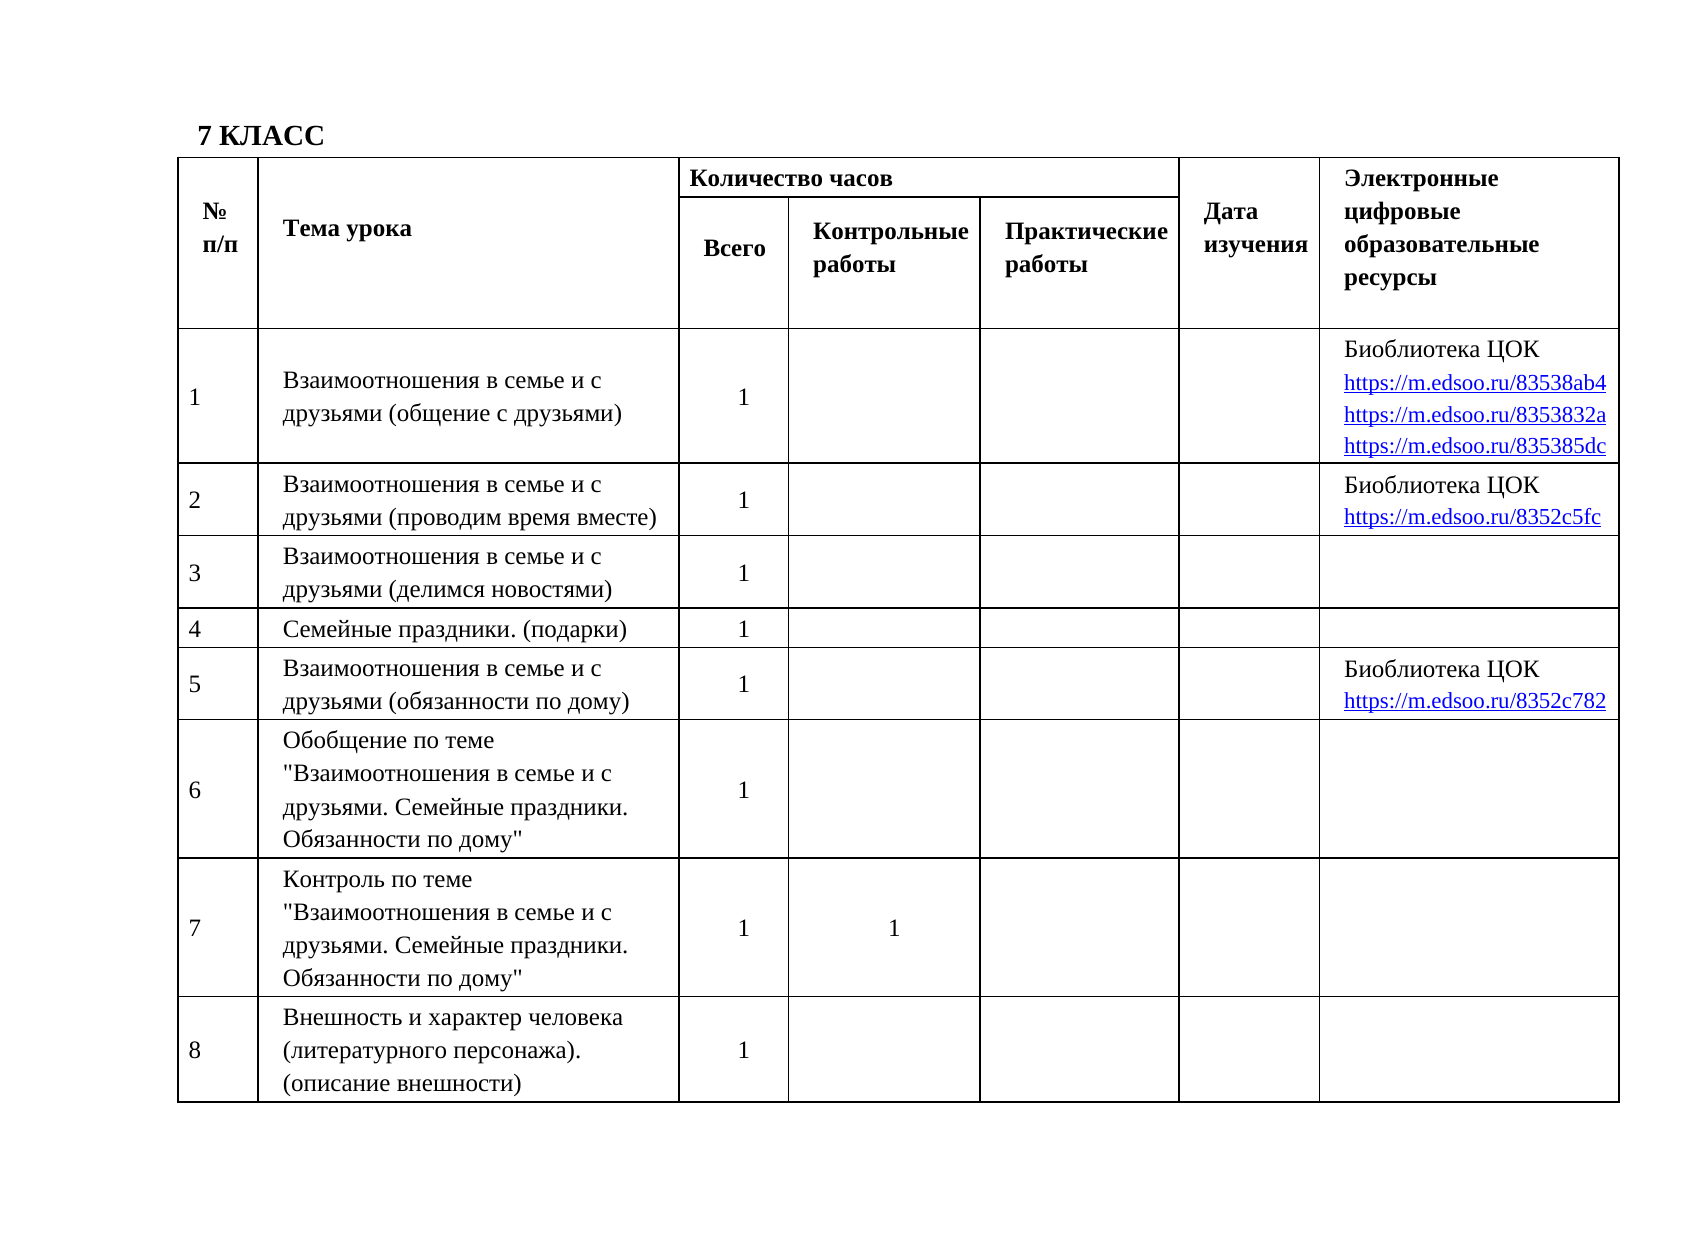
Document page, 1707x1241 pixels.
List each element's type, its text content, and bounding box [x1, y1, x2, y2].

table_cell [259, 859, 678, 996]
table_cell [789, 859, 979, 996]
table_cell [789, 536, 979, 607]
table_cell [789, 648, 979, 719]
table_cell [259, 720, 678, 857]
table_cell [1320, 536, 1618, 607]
table_header Дата изучения [1180, 158, 1319, 327]
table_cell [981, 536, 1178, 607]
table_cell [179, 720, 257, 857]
table_cell Взаимоотношения в семье и с друзьями (общение с друзьями) [259, 329, 678, 462]
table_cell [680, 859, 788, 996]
table_cell [1180, 464, 1319, 534]
table_header Количество часов [680, 158, 1178, 196]
table_header Тема урока [259, 158, 678, 327]
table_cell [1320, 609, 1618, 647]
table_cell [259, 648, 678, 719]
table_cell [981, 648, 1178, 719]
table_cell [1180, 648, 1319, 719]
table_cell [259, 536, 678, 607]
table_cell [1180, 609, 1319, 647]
table_cell 2 [179, 464, 257, 534]
table_cell 1 [680, 329, 788, 462]
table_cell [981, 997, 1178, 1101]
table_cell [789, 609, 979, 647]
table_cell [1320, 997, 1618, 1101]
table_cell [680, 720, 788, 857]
table_cell [789, 464, 979, 534]
table_cell Контрольные работы [789, 198, 979, 327]
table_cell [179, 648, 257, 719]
table_cell [981, 329, 1178, 462]
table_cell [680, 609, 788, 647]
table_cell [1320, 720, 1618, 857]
table_cell Всего [680, 198, 788, 327]
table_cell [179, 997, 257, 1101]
table_cell [789, 329, 979, 462]
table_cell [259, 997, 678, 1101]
table_cell Взаимоотношения в семье и с друзьями (проводим время вместе) [259, 464, 678, 534]
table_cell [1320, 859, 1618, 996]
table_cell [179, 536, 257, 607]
table_header № п/п [179, 158, 257, 327]
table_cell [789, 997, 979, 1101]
table_cell Биоблиотека ЦОК https://m.edsoo.ru/8352c5fc [1320, 464, 1618, 534]
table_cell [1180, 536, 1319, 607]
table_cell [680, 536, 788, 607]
table_cell [981, 464, 1178, 534]
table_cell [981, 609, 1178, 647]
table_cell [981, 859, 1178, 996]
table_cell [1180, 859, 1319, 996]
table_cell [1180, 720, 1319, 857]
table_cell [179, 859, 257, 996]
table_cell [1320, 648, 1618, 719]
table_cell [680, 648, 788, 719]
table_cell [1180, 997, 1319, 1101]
table_cell 1 [179, 329, 257, 462]
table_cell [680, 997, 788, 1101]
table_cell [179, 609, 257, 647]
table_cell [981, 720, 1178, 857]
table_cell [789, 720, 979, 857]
table_cell 1 [680, 464, 788, 534]
table_cell Практические работы [981, 198, 1178, 327]
table_header Электронные цифровые образовательные ресурсы [1320, 158, 1618, 327]
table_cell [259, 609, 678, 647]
text 7 КЛАСС [190, 118, 1618, 152]
table_cell [1180, 329, 1319, 462]
table_cell Биоблиотека ЦОК https://m.edsoo.ru/83538ab4 https://m.edsoo.ru/8353832a https://m.edsoo.ru/835385dc [1320, 329, 1618, 462]
